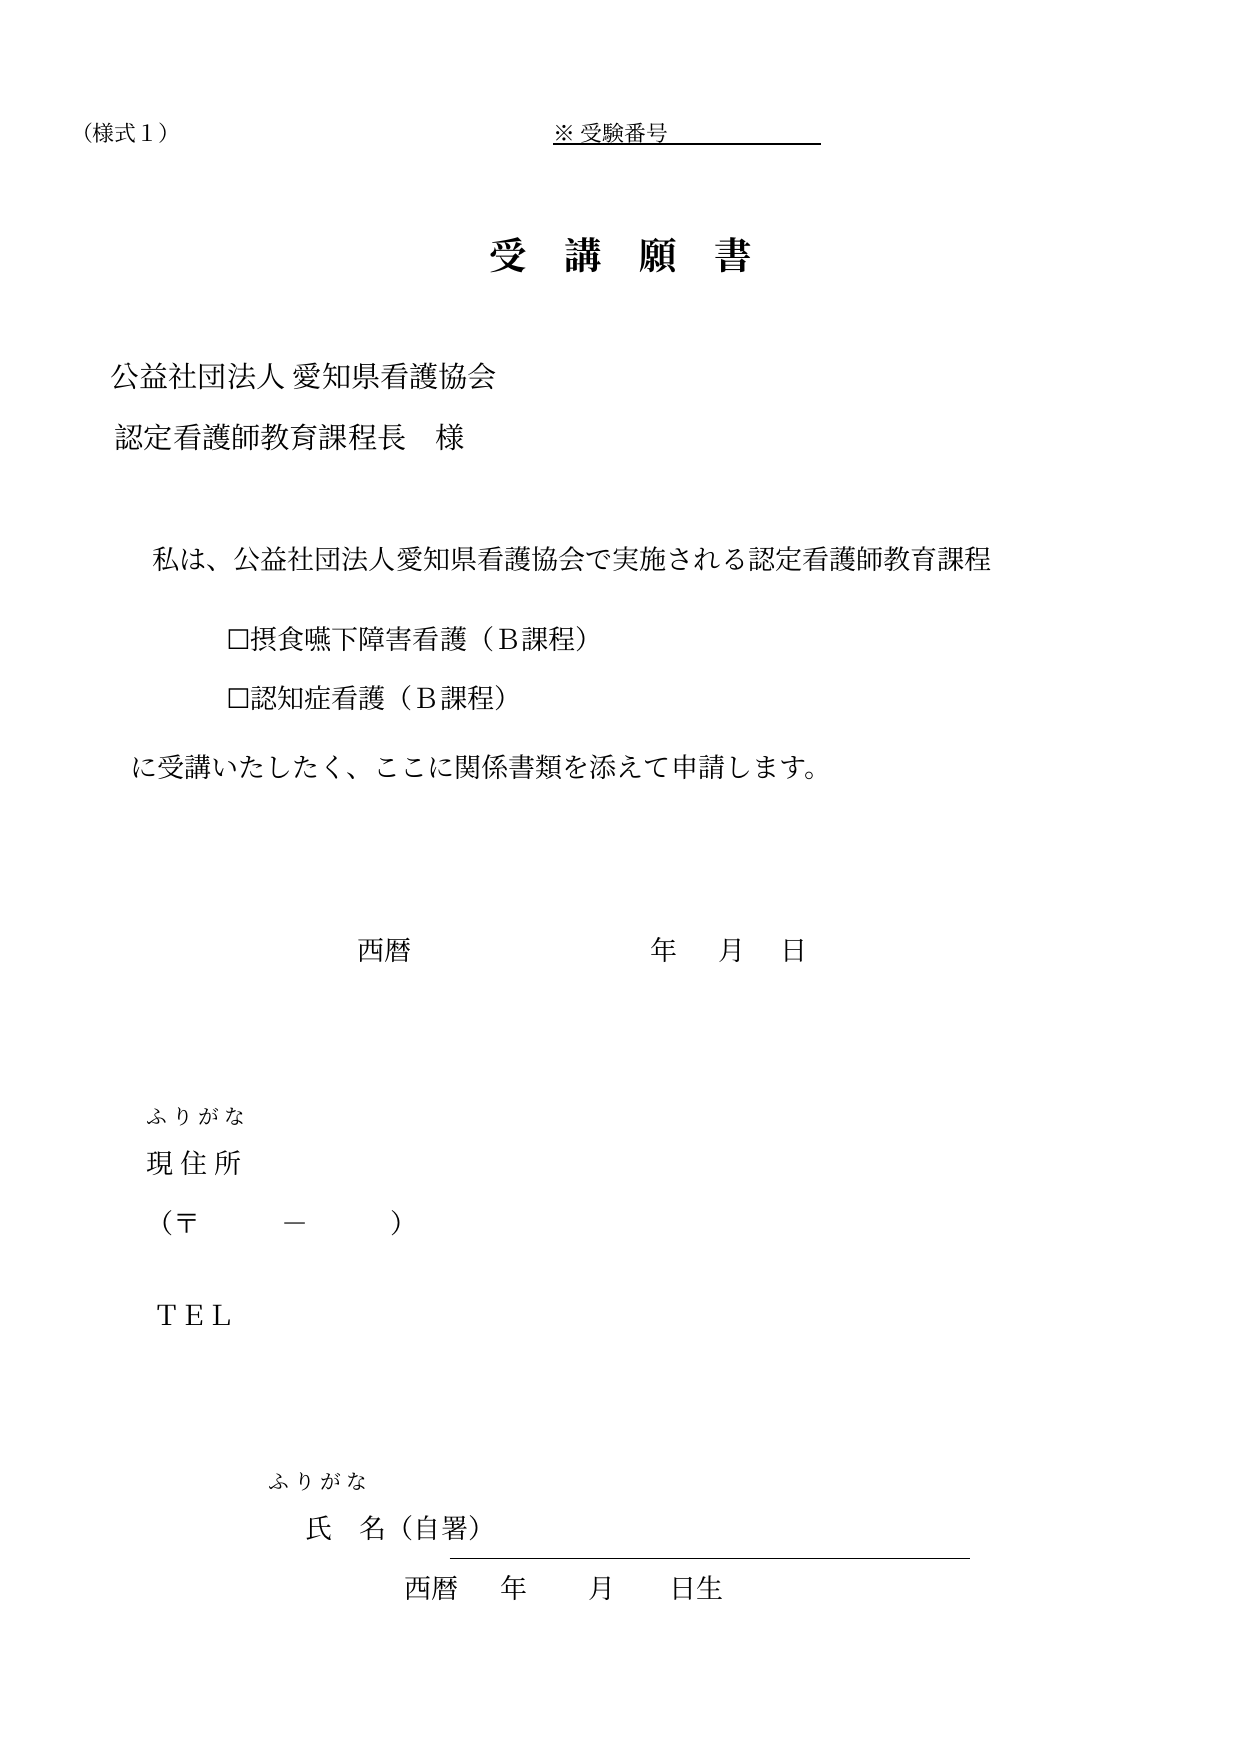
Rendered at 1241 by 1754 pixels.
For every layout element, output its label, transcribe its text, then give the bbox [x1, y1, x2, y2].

text 公益社団法人 愛知県看護協会 [71, 345, 1169, 406]
text ふりがな [71, 1101, 1169, 1131]
text 西暦 年 月 日 [71, 918, 1169, 979]
text ふりがな [71, 1466, 1169, 1496]
text ☐摂食嚥下障害看護（Ｂ課程） [125, 618, 1169, 657]
text ＴＥＬ [71, 1283, 1169, 1344]
text 現 住 所 [71, 1131, 1169, 1192]
text 西暦 年 月 日生 [71, 1557, 1169, 1618]
text ☐認知症看護（Ｂ課程） [125, 677, 1169, 716]
text （〒 － ） [71, 1192, 1169, 1253]
text 受 講 願 書 [71, 223, 1169, 284]
text 私は、公益社団法人愛知県看護協会で実施される認定看護師教育課程 [71, 527, 1169, 588]
text に受講いたしたく、ここに関係書類を添えて申請します。 [125, 736, 1169, 796]
text 氏 名（自署） [71, 1496, 1169, 1557]
text 認定看護師教育課程長 様 [71, 406, 1169, 466]
text （様式１） ※ 受験番号 [71, 101, 1169, 162]
